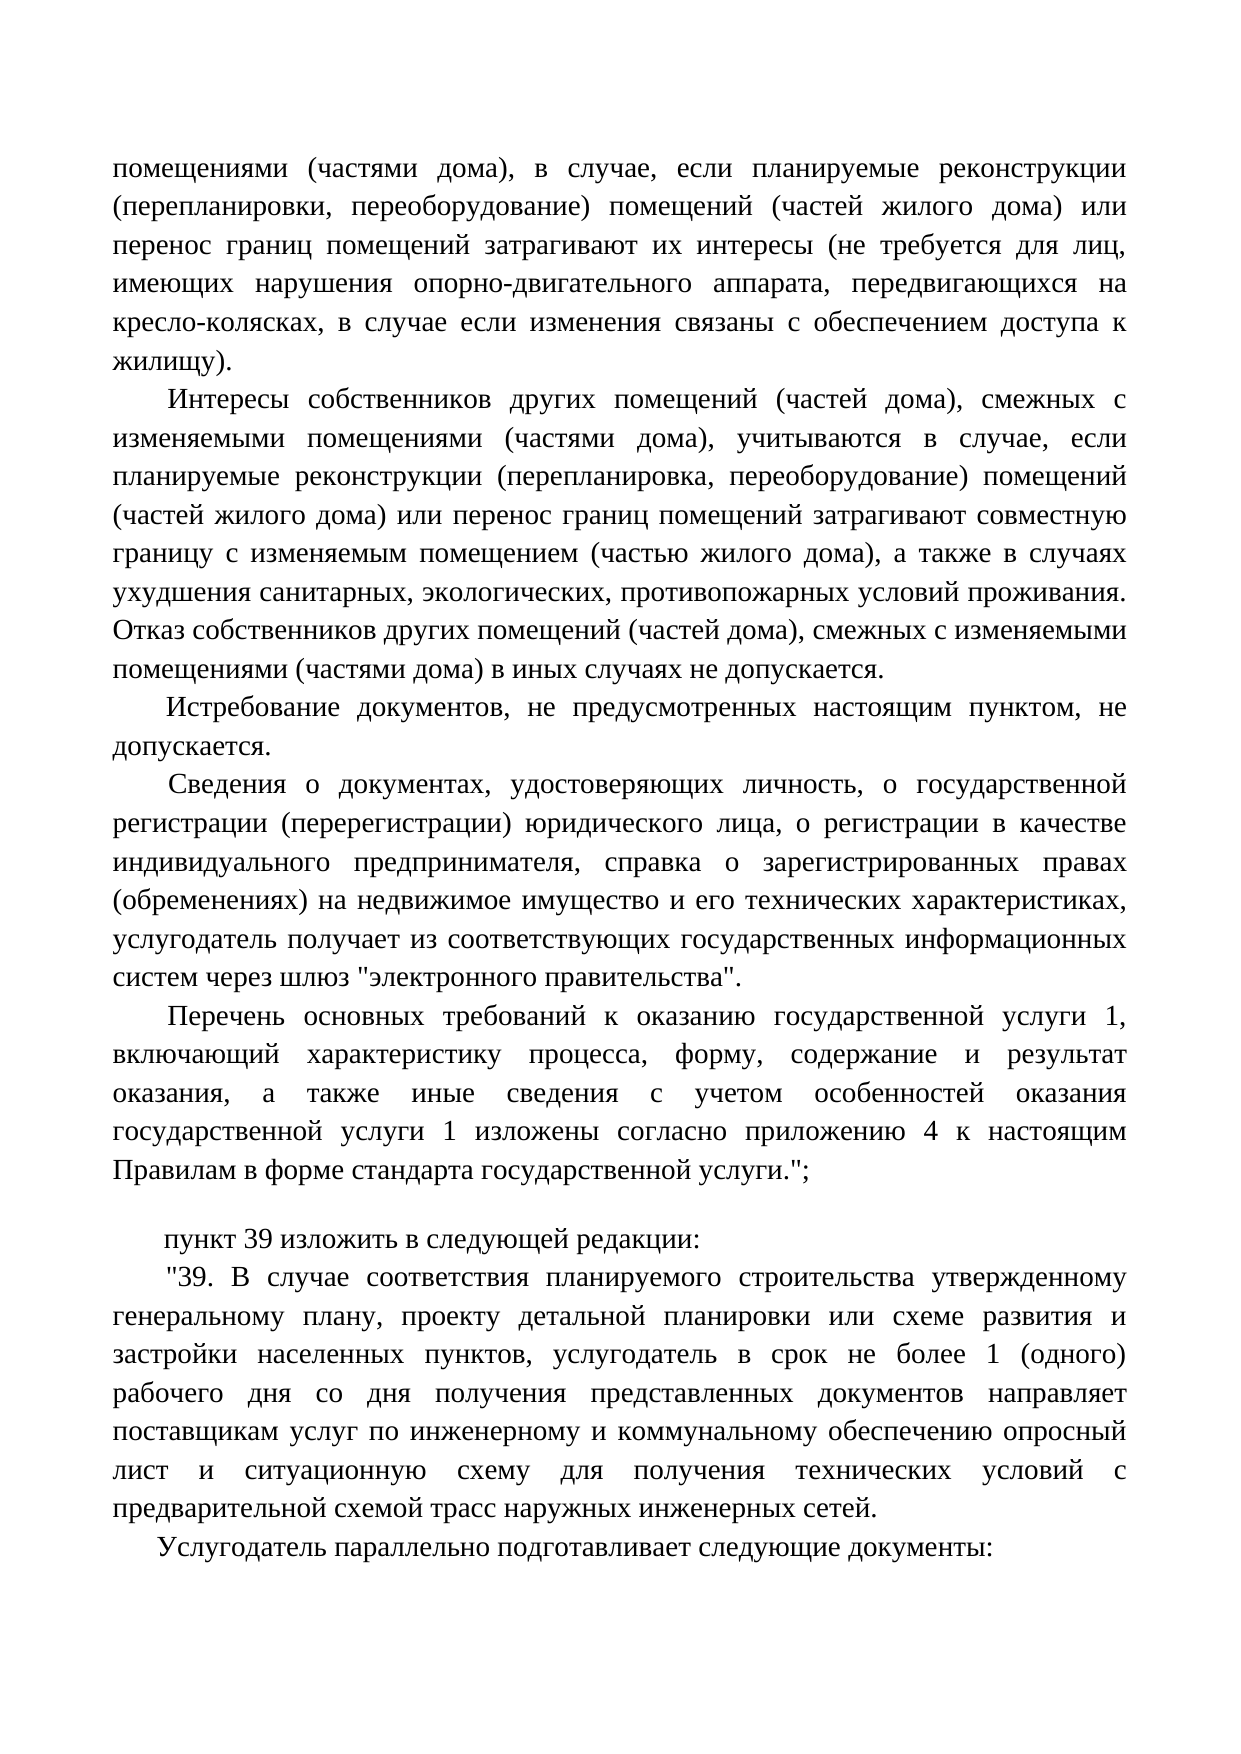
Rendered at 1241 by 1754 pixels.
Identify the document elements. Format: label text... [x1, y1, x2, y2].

text Сведения о документах, удостоверяющих личность, о государственной регистрации (перерегистрации) юридического лица, о регистрации в качестве индивидуального предпринимателя, справка о зарегистрированных правах (обременениях) на недвижимое имущество и его технических характеристиках, услугодатель получает из соответствующих государственных информационных систем через шлюз "электронного правительства". [112, 767, 1128, 993]
text Интересы собственников других помещений (частей дома), смежных с изменяемыми помещениями (частями дома), учитываются в случае, если планируемые реконструкции (перепланировка, переоборудование) помещений (частей жилого дома) или перенос границ помещений затрагивают совместную границу с изменяемым помещением (частью жилого дома), а также в случаях ухудшения санитарных, экологических, противопожарных условий проживания. Отказ собственников других помещений (частей дома), смежных с изменяемыми помещениями (частями дома) в иных случаях не допускается. [112, 381, 1128, 684]
text Истребование документов, не предусмотренных настоящим пунктом, не допускается. [112, 689, 1128, 762]
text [112, 150, 1128, 376]
text пункт 39 изложить в следующей редакции: [112, 1221, 1128, 1254]
text "39. В случае соответствия планируемого строительства утвержденному генеральному плану, проекту детальной планировки или схеме развития и застройки населенных пунктов, услугодатель в срок не более 1 (одного) рабочего дня со дня получения представленных документов направляет поставщикам услуг по инженерному и коммунальному обеспечению опросный лист и ситуационную схему для получения технических условий с предварительной схемой трасс наружных инженерных сетей. [112, 1259, 1128, 1524]
text Услугодатель параллельно подготавливает следующие документы: [112, 1529, 1128, 1563]
text Перечень основных требований к оказанию государственной услуги 1, включающий характеристику процесса, форму, содержание и результат оказания, а также иные сведения с учетом особенностей оказания государственной услуги 1 изложены согласно приложению 4 к настоящим Правилам в форме стандарта государственной услуги."; [112, 998, 1128, 1186]
